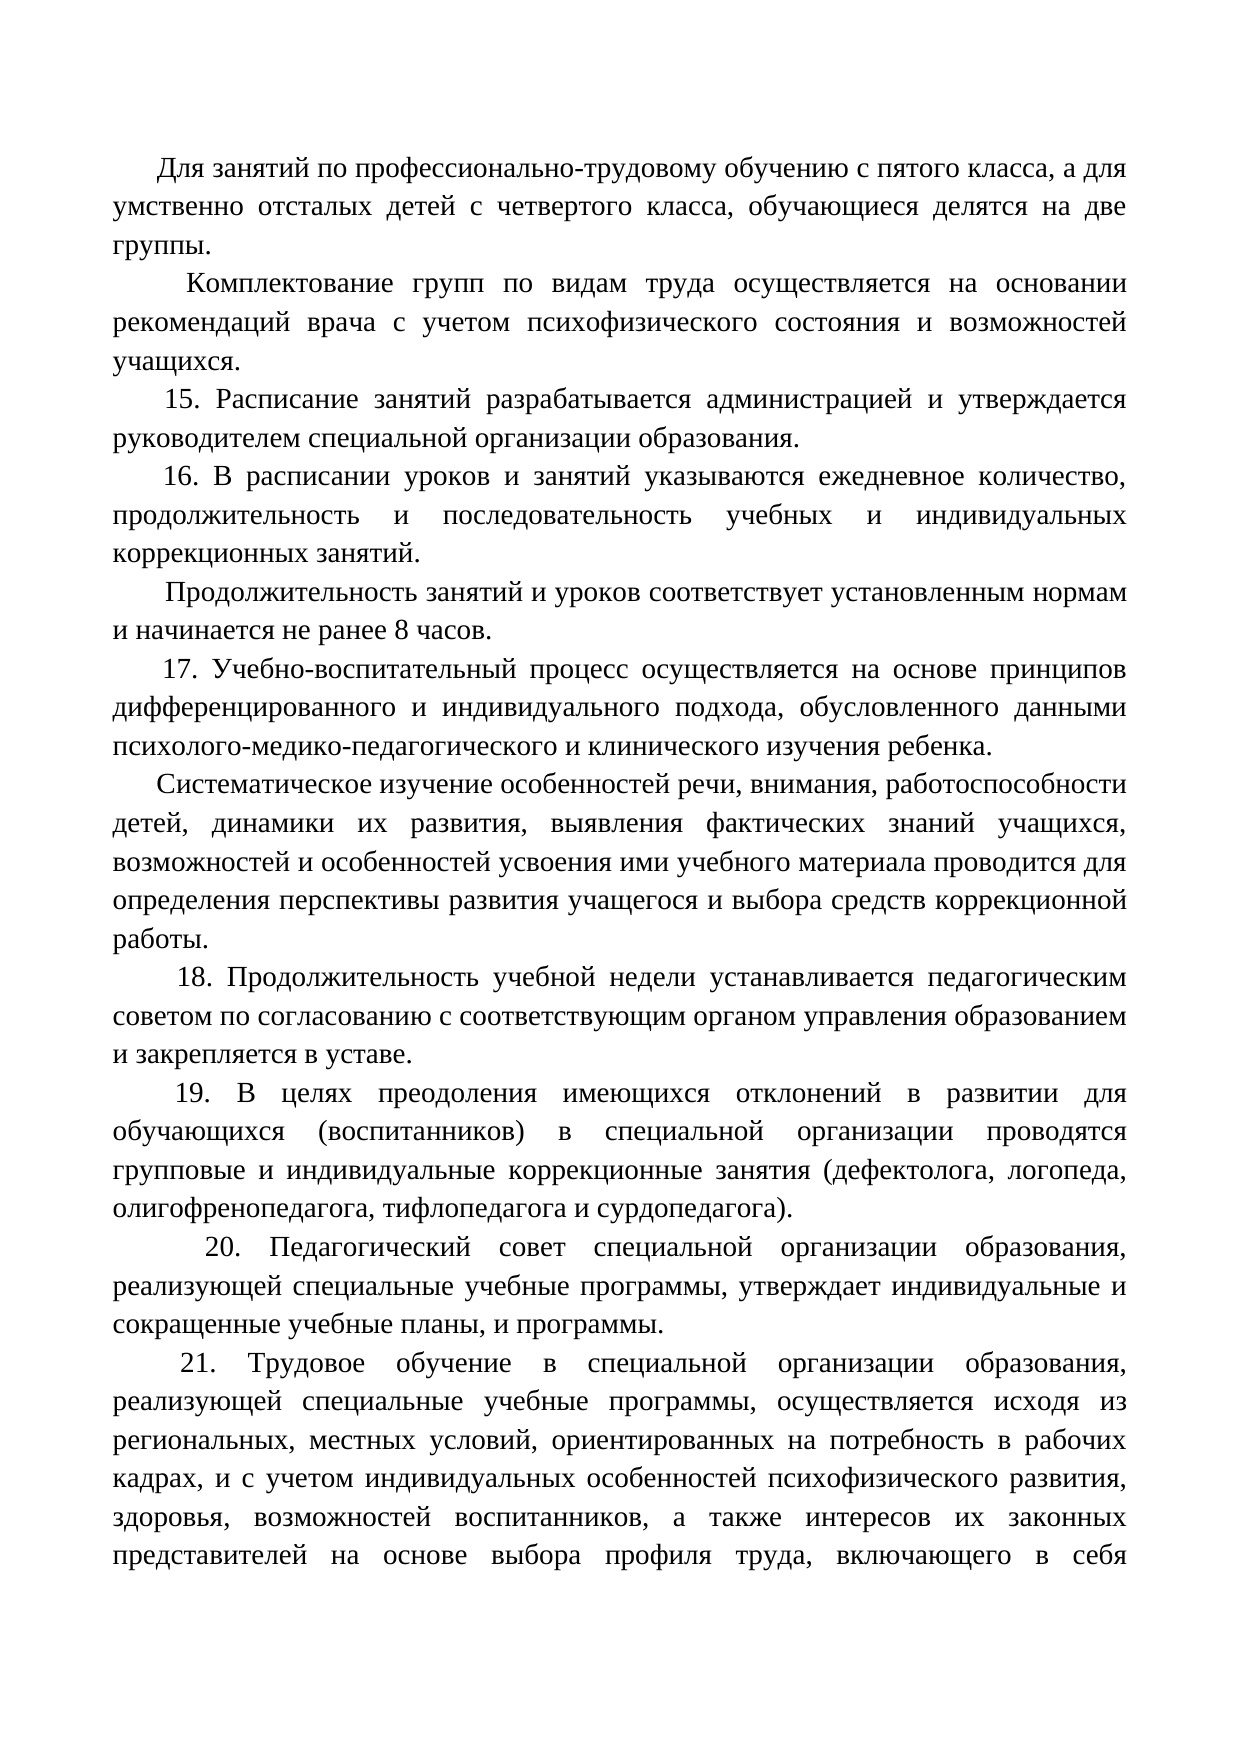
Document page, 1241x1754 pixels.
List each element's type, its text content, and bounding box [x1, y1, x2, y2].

text 18. Продолжительность учебной недели устанавливается педагогическим советом по согласованию с соответствующим органом управления образованием и закрепляется в уставе. [112, 959, 1128, 1070]
text 16. В расписании уроков и занятий указываются ежедневное количество, продолжительность и последовательность учебных и индивидуальных коррекционных занятий. [112, 458, 1128, 569]
text Продолжительность занятий и уроков соответствует установленным нормам и начинается не ранее 8 часов. [112, 574, 1128, 646]
text 19. В целях преодоления имеющихся отклонений в развитии для обучающихся (воспитанников) в специальной организации проводятся групповые и индивидуальные коррекционные занятия (дефектолога, логопеда, олигофренопедагога, тифлопедагога и сурдопедагога). [112, 1075, 1128, 1224]
text 15. Расписание занятий разрабатывается администрацией и утверждается руководителем специальной организации образования. [112, 381, 1128, 453]
text Комплектование групп по видам труда осуществляется на основании рекомендаций врача с учетом психофизического состояния и возможностей учащихся. [112, 266, 1128, 376]
text Для занятий по профессионально-трудовому обучению с пятого класса, а для умственно отсталых детей с четвертого класса, обучающиеся делятся на две группы. [112, 150, 1128, 261]
text 20. Педагогический совет специальной организации образования, реализующей специальные учебные программы, утверждает индивидуальные и сокращенные учебные планы, и программы. [112, 1229, 1128, 1340]
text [112, 1345, 1128, 1571]
text 17. Учебно-воспитательный процесс осуществляется на основе принципов дифференцированного и индивидуального подхода, обусловленного данными психолого-медико-педагогического и клинического изучения ребенка. [112, 651, 1128, 762]
text Систематическое изучение особенностей речи, внимания, работоспособности детей, динамики их развития, выявления фактических знаний учащихся, возможностей и особенностей усвоения ими учебного материала проводится для определения перспективы развития учащегося и выбора средств коррекционной работы. [112, 767, 1128, 954]
